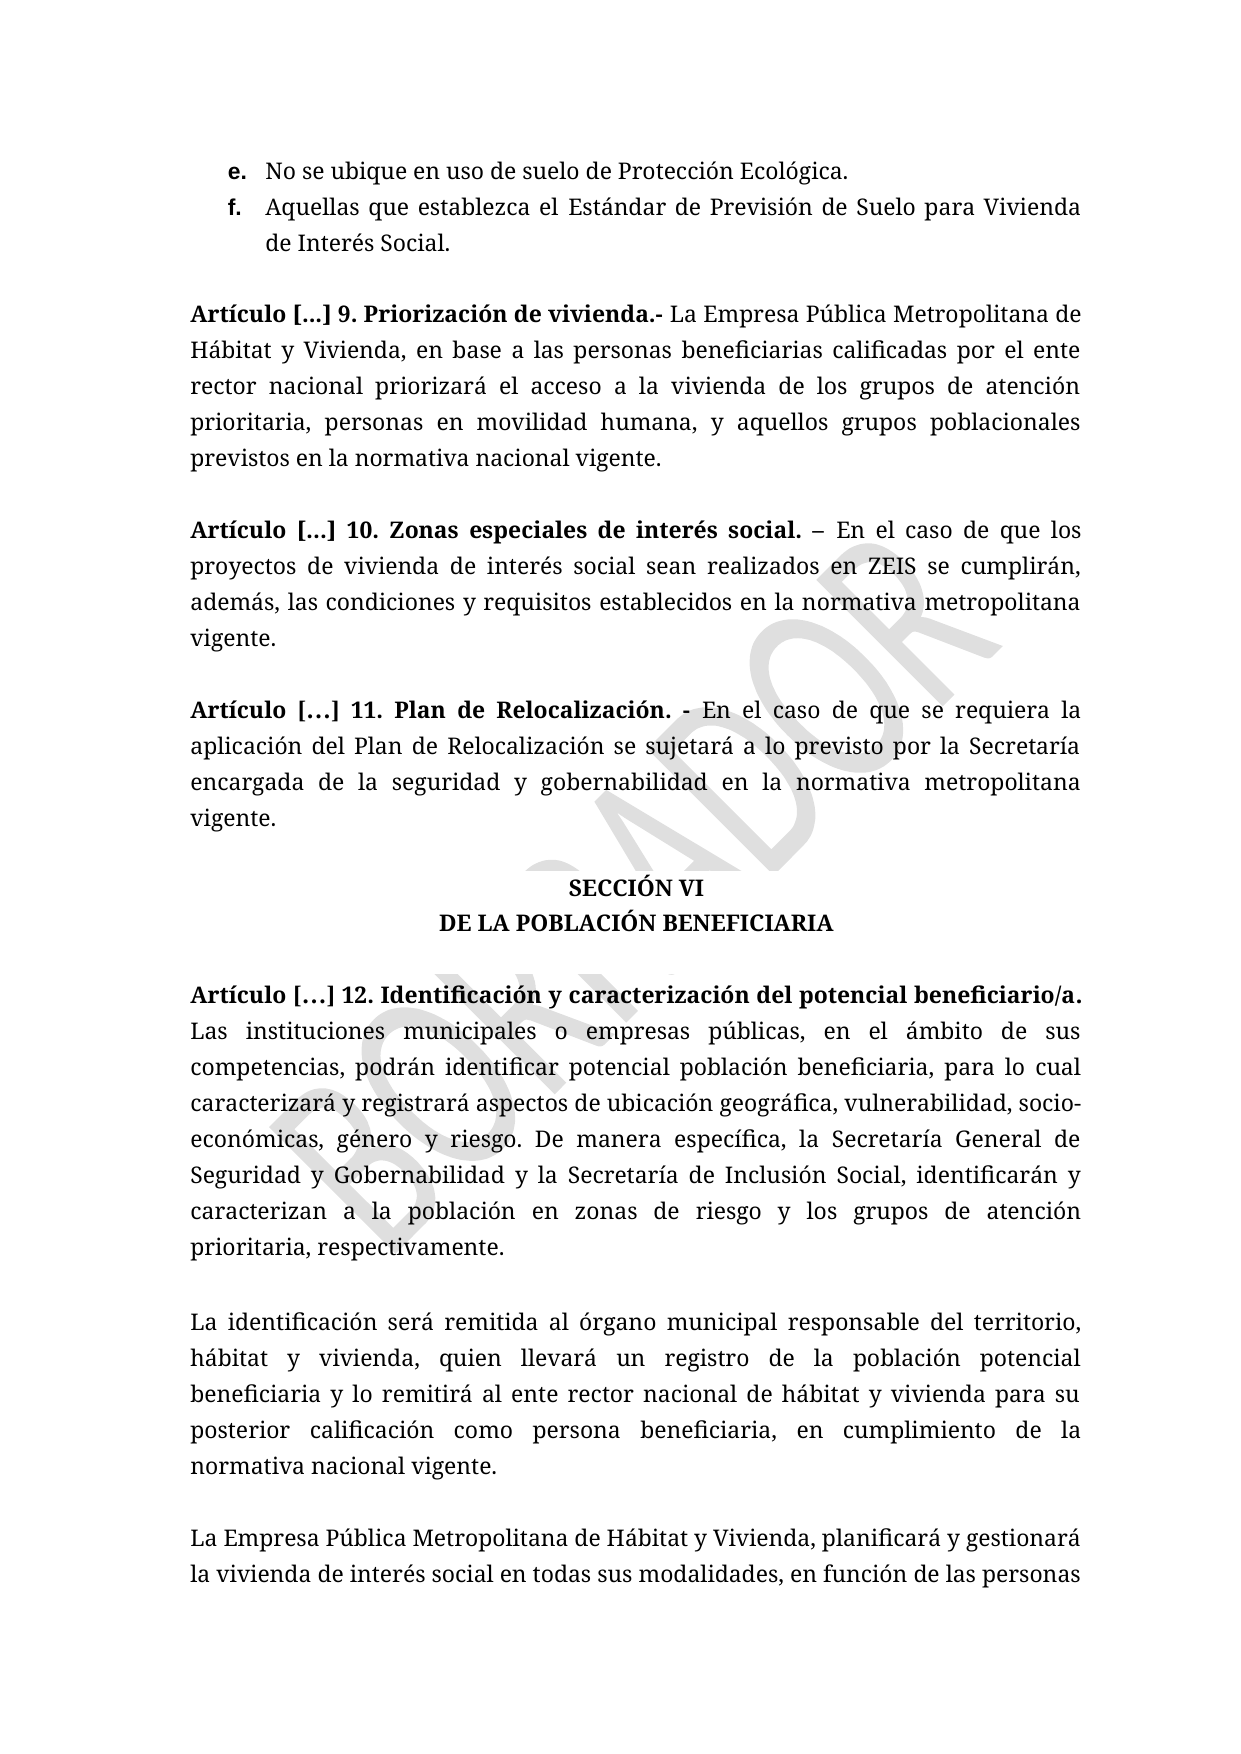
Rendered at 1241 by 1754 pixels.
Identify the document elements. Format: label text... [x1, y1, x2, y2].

list No se ubique en uso de suelo de Protección Ecológica. [228, 154, 1082, 186]
text La identificación será remitida al órgano municipal responsable del territorio, hábitat y vivienda, quien llevará un registro de la población potencial beneficiaria y lo remitirá al ente rector nacional de hábitat y vivienda para su posterior calificación como persona beneficiaria, en cumplimiento de la normativa nacional vigente. [190, 1306, 1082, 1481]
text Artículo […] 10. Zonas especiales de interés social. – En el caso de que los proyectos de vivienda de interés social sean realizados en ZEIS se cumplirán, además, las condiciones y requisitos establecidos en la normativa metropolitana vigente. [190, 514, 1082, 653]
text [190, 1522, 1082, 1589]
text Artículo [...] 9. Priorización de vivienda.- La Empresa Pública Metropolitana de Hábitat y Vivienda, en base a las personas beneficiarias calificadas por el ente rector nacional priorizará el acceso a la vivienda de los grupos de atención prioritaria, personas en movilidad humana, y aquellos grupos poblacionales previstos en la normativa nacional vigente. [190, 298, 1082, 473]
list Aquellas que establezca el Estándar de Previsión de Suelo para Vivienda de Interés Social. [228, 191, 1082, 258]
text SECCIÓN VI [190, 871, 1082, 903]
text Artículo […] 12. Identificación y caracterización del potencial beneficiario/a. Las instituciones municipales o empresas públicas, en el ámbito de sus competencias, podrán identificar potencial población beneficiaria, para lo cual caracterizará y registrará aspectos de ubicación geográfica, vulnerabilidad, socio-económicas, género y riesgo. De manera específica, la Secretaría General de Seguridad y Gobernabilidad y la Secretaría de Inclusión Social, identificarán y caracterizan a la población en zonas de riesgo y los grupos de atención prioritaria, respectivamente. [190, 979, 1082, 1262]
subtitle Artículo […] 11. Plan de Relocalización. - En el caso de que se requiera la aplicación del Plan de Relocalización se sujetará a lo previsto por la Secretaría encargada de la seguridad y gobernabilidad en la normativa metropolitana vigente. [190, 694, 1082, 833]
text DE LA POBLACIÓN BENEFICIARIA [190, 907, 1082, 939]
